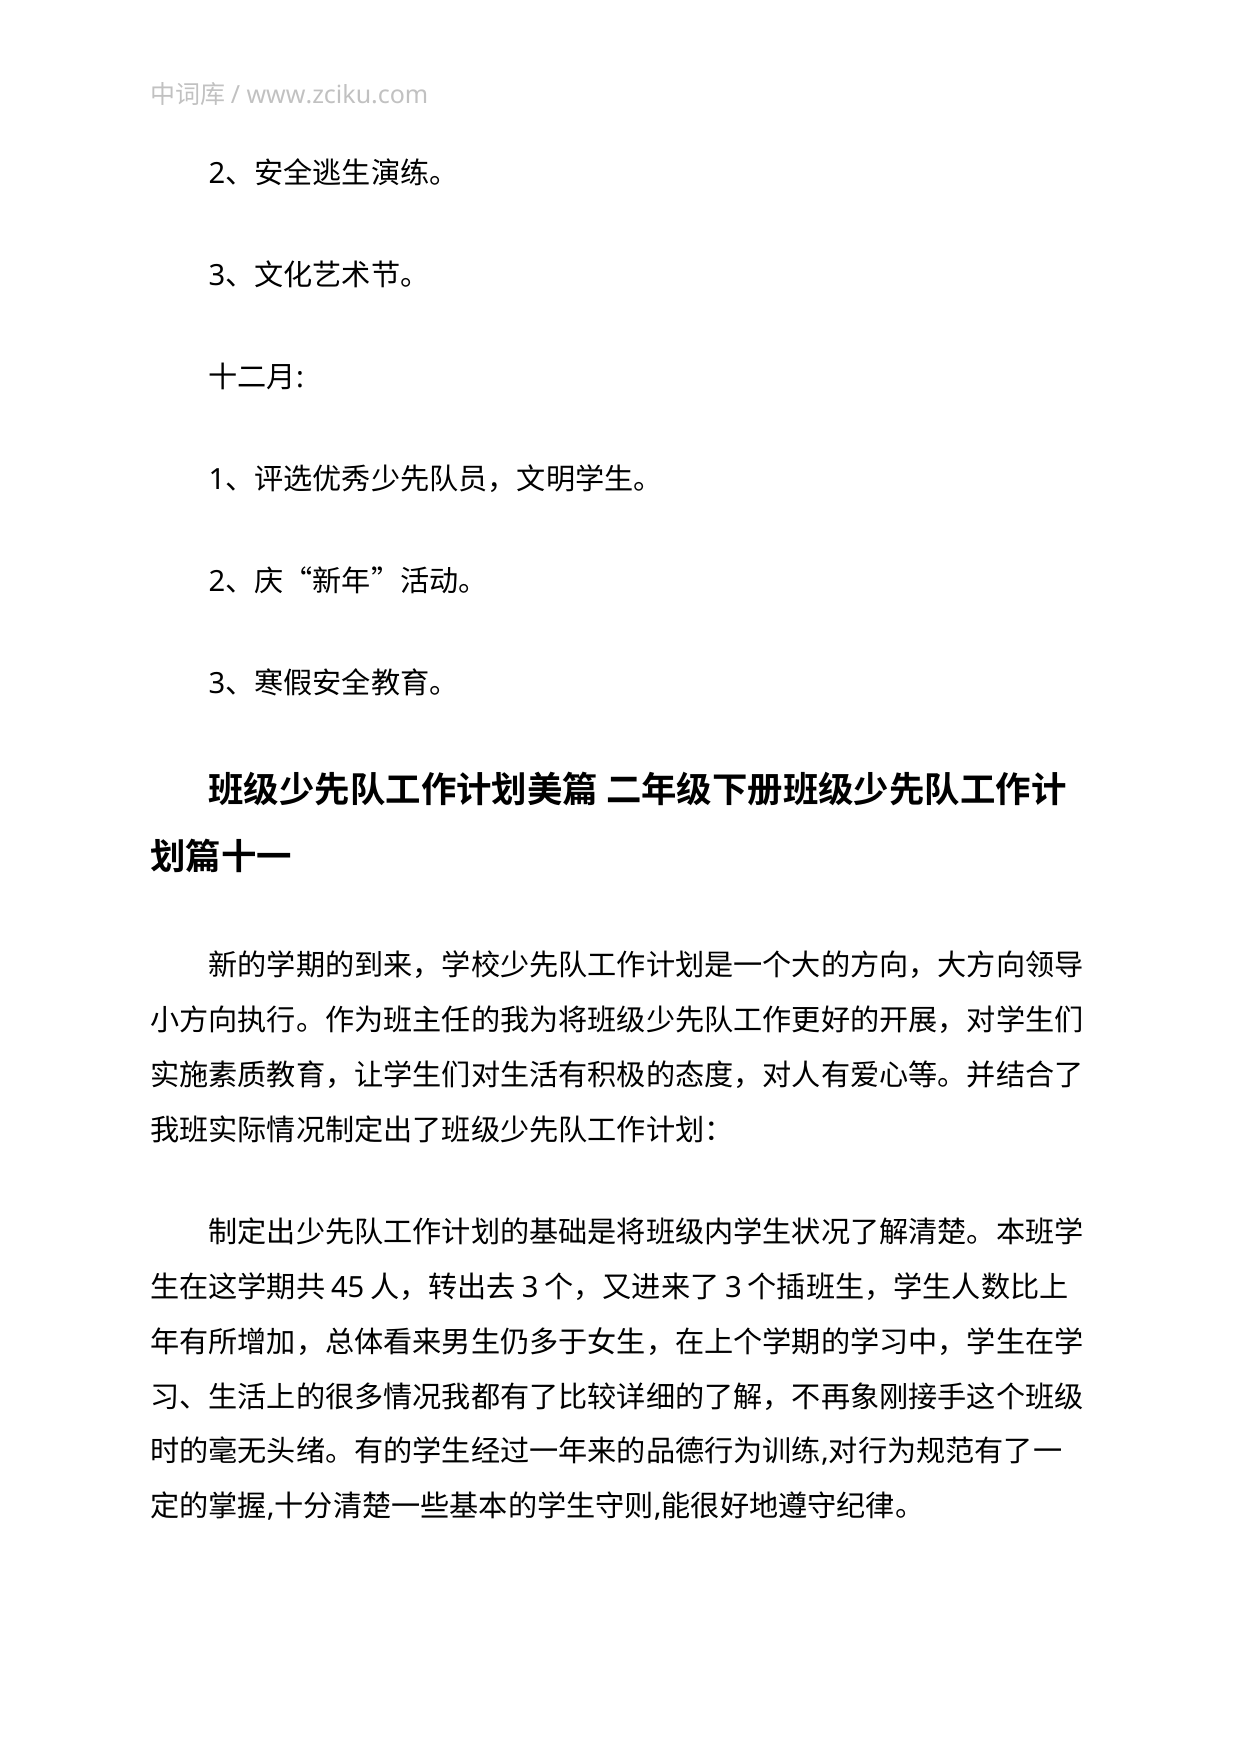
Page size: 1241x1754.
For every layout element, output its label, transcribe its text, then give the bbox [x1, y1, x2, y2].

text 1、评选优秀少先队员，文明学生。 [150, 456, 1090, 498]
text 3、寒假安全教育。 [150, 660, 1090, 702]
text 新的学期的到来，学校少先队工作计划是一个大的方向，大方向领导小方向执行。作为班主任的我为将班级少先队工作更好的开展，对学生们实施素质教育，让学生们对生活有积极的态度，对人有爱心等。并结合了我班实际情况制定出了班级少先队工作计划： [150, 942, 1090, 1149]
text 十二月: [150, 354, 1090, 396]
text 班级少先队工作计划美篇 二年级下册班级少先队工作计划篇十一 [150, 762, 1090, 880]
text 2、庆“新年”活动。 [150, 558, 1090, 600]
text 2、安全逃生演练。 [150, 150, 1090, 192]
text 3、文化艺术节。 [150, 252, 1090, 294]
text 制定出少先队工作计划的基础是将班级内学生状况了解清楚。本班学生在这学期共45人，转出去3个，又进来了3个插班生，学生人数比上年有所增加，总体看来男生仍多于女生，在上个学期的学习中，学生在学习、生活上的很多情况我都有了比较详细的了解，不再象刚接手这个班级时的毫无头绪。有的学生经过一年来的品德行为训练,对行为规范有了一定的掌握,十分清楚一些基本的学生守则,能很好地遵守纪律。 [150, 1208, 1090, 1525]
